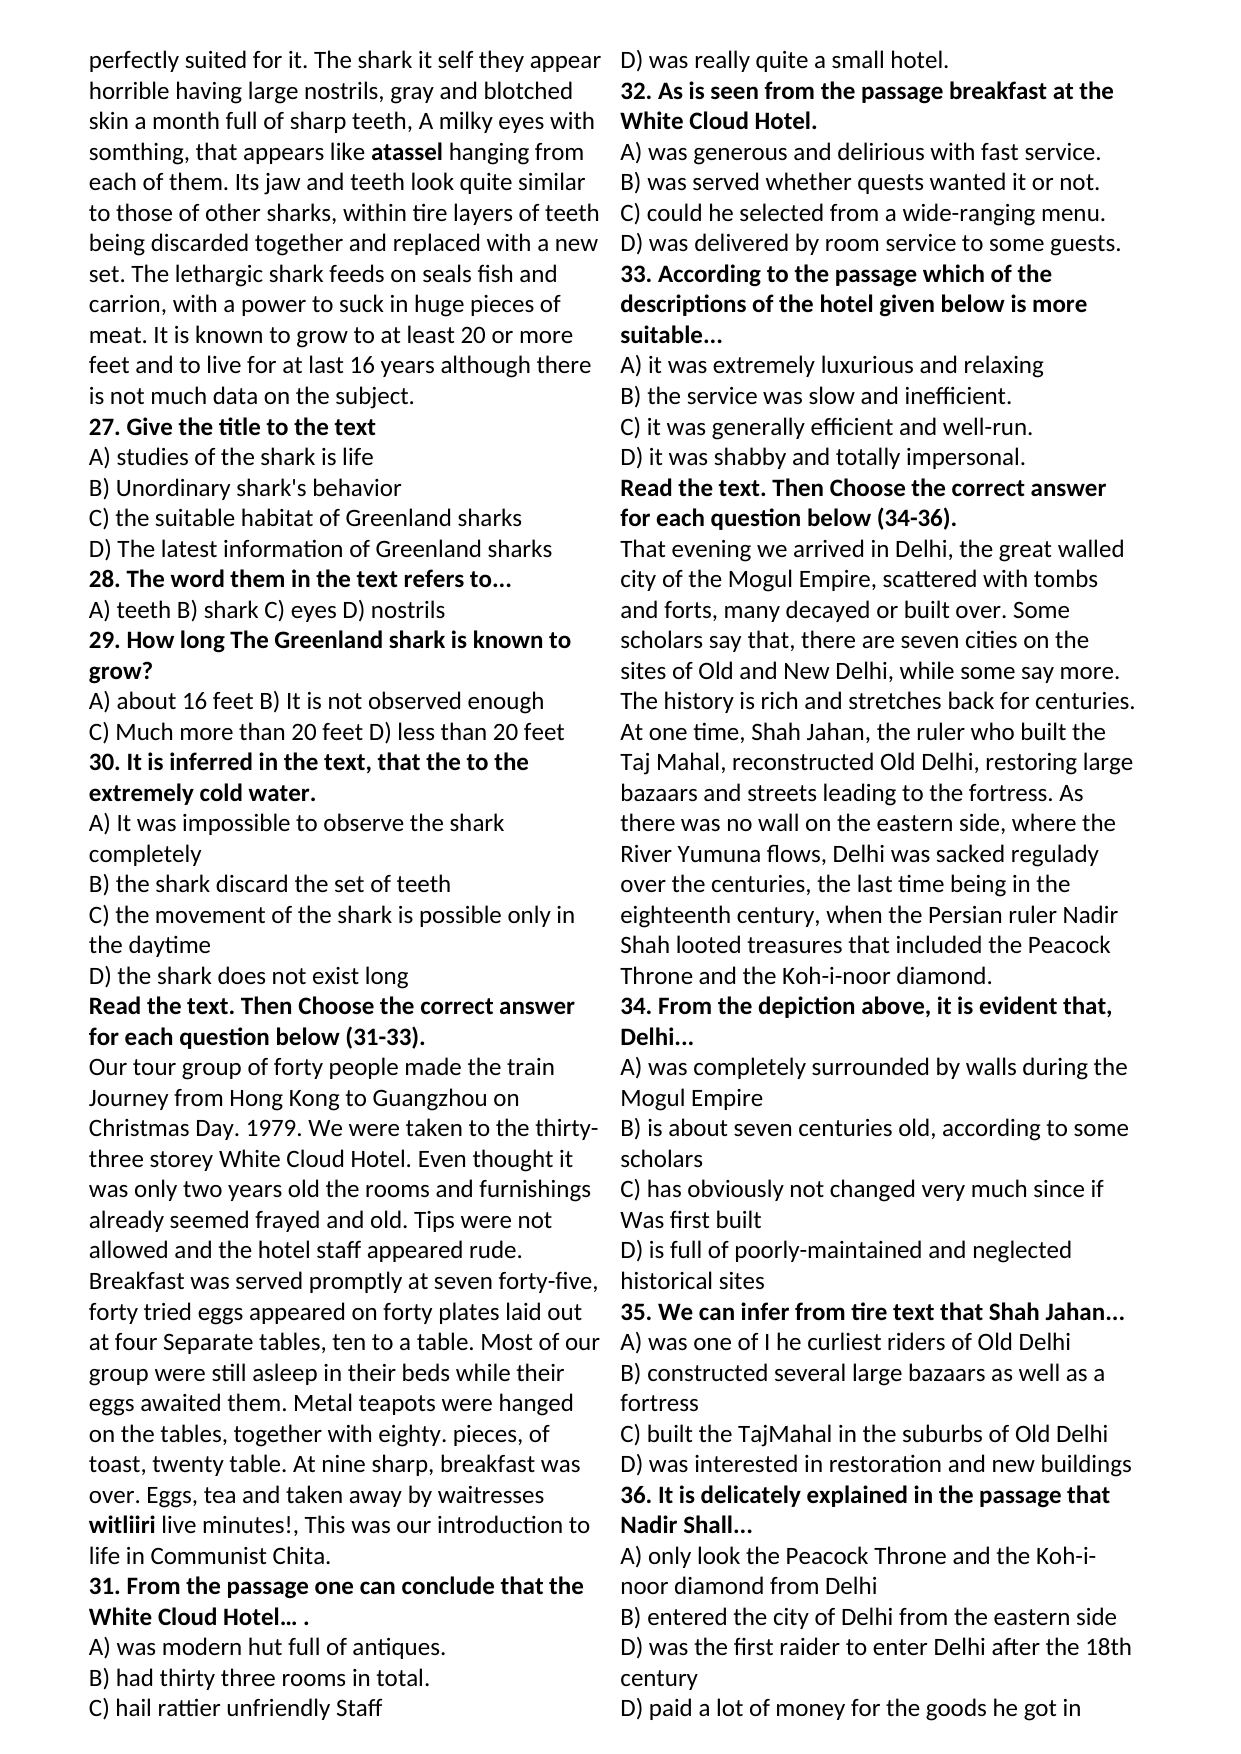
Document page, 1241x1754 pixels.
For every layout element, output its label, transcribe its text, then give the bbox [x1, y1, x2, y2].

text D) it was shabby and totally impersonal. [620, 441, 1137, 472]
text Read the text. Then Choose the correct answer for each question below (31-33). [89, 991, 605, 1052]
text C) the movement of the shark is possible only in the daytime [89, 899, 605, 960]
text D) was really quite a small hotel. [620, 44, 1137, 75]
text 30. It is inferred in the text, that the to the extremely cold water. [89, 746, 605, 807]
text 36. It is delicately explained in the passage that Nadir Shall... [620, 1479, 1137, 1540]
text D) was interested in restoration and new buildings [620, 1448, 1137, 1479]
text C) could he selected from a wide-ranging menu. [620, 197, 1137, 227]
text 35. We can infer from tire text that Shah Jahan... [620, 1296, 1137, 1326]
text 34. From the depiction above, it is evident that, Delhi... [620, 991, 1137, 1052]
text D) was delivered by room service to some guests. [620, 227, 1137, 258]
text A) was one of I he curliest riders of Old Delhi [620, 1326, 1137, 1357]
text 28. The word them in the text refers to... [89, 563, 605, 594]
text 33. According to the passage which of the descriptions of the hotel given below is more suitable... [620, 258, 1137, 349]
text B) entered the city of Delhi from the eastern side [620, 1601, 1137, 1631]
text C) hail rattier unfriendly Staff [89, 1692, 605, 1723]
text D) The latest information of Greenland sharks [89, 533, 605, 563]
text A) only look the Peacock Throne and the Koh-i-noor diamond from Delhi [620, 1540, 1137, 1601]
text C) has obviously not changed very much since if Was first built [620, 1174, 1137, 1235]
text B) Unordinary shark's behavior [89, 472, 605, 502]
text A) was generous and delirious with fast service. [620, 136, 1137, 166]
text That evening we arrived in Delhi, the great walled city of the Mogul Empire, scattered with tombs and forts, many decayed or built over. Some scholars say that, there are seven cities on the sites of Old and New Delhi, while some say more. The history is rich and stretches back for centuries. At one time, Shah Jahan, the ruler who built the Taj Mahal, reconstructed Old Delhi, restoring large bazaars and streets leading to the fortress. As there was no wall on the eastern side, where the River Yumuna flows, Delhi was sacked regulady over the centuries, the last time being in the eighteenth century, when the Persian ruler Nadir Shah looted treasures that included the Peacock Throne and the Koh-i-noor diamond. [620, 533, 1137, 991]
text A) It was impossible to observe the shark completely [89, 807, 605, 868]
text 31. From the passage one can conclude that the White Cloud Hotel… . [89, 1570, 605, 1631]
text D) was the first raider to enter Delhi after the 18th century [620, 1631, 1137, 1692]
text A) about 16 feet B) It is not observed enough [89, 685, 605, 716]
text B) the shark discard the set of teeth [89, 868, 605, 899]
text B) is about seven centuries old, according to some scholars [620, 1113, 1137, 1174]
text D) paid a lot of money for the goods he got in Delhi VARIANT № 17 [620, 1692, 1137, 1723]
text A) it was extremely luxurious and relaxing [620, 349, 1137, 380]
text A) studies of the shark is life [89, 441, 605, 472]
text C) the suitable habitat of Greenland sharks [89, 502, 605, 533]
text B) had thirty three rooms in total. [89, 1662, 605, 1692]
text A) teeth B) shark C) eyes D) nostrils [89, 594, 605, 624]
text D) is full of poorly-maintained and neglected historical sites [620, 1235, 1137, 1296]
text C) Much more than 20 feet D) less than 20 feet [89, 716, 605, 746]
text C) built the TajMahal in the suburbs of Old Delhi [620, 1418, 1137, 1448]
text A) was modern hut full of antiques. [89, 1631, 605, 1662]
text B) was served whether quests wanted it or not. [620, 166, 1137, 197]
text 29. How long The Greenland shark is known to grow? [89, 624, 605, 685]
text C) it was generally efficient and well-run. [620, 411, 1137, 441]
text Our tour group of forty people made the train Journey from Hong Kong to Guangzhou on Christmas Day. 1979. We were taken to the thirty-three storey White Cloud Hotel. Even thought it was only two years old the rooms and furnishings already seemed frayed and old. Tips were not allowed and the hotel staff appeared rude. Breakfast was served promptly at seven forty-five, forty tried eggs appeared on forty plates laid out at four Separate tables, ten to a table. Most of our group were still asleep in their beds while their eggs awaited them. Metal teapots were hanged on the tables, together with eighty. pieces, of toast, twenty table. At nine sharp, breakfast was over. Eggs, tea and taken away by waitresses witliiri live minutes!, This was our introduction to life in Communist Chita. [89, 1052, 605, 1570]
text 27. Give the title to the text [89, 411, 605, 441]
text B) the service was slow and inefficient. [620, 380, 1137, 411]
text 32. As is seen from the passage breakfast at the White Cloud Hotel. [620, 75, 1137, 136]
text Read the text. Then Choose the correct answer for each question below (34-36). [620, 472, 1137, 533]
text B) constructed several large bazaars as well as a fortress [620, 1357, 1137, 1418]
text D) the shark does not exist long [89, 960, 605, 991]
text A) was completely surrounded by walls during the Mogul Empire [620, 1052, 1137, 1113]
